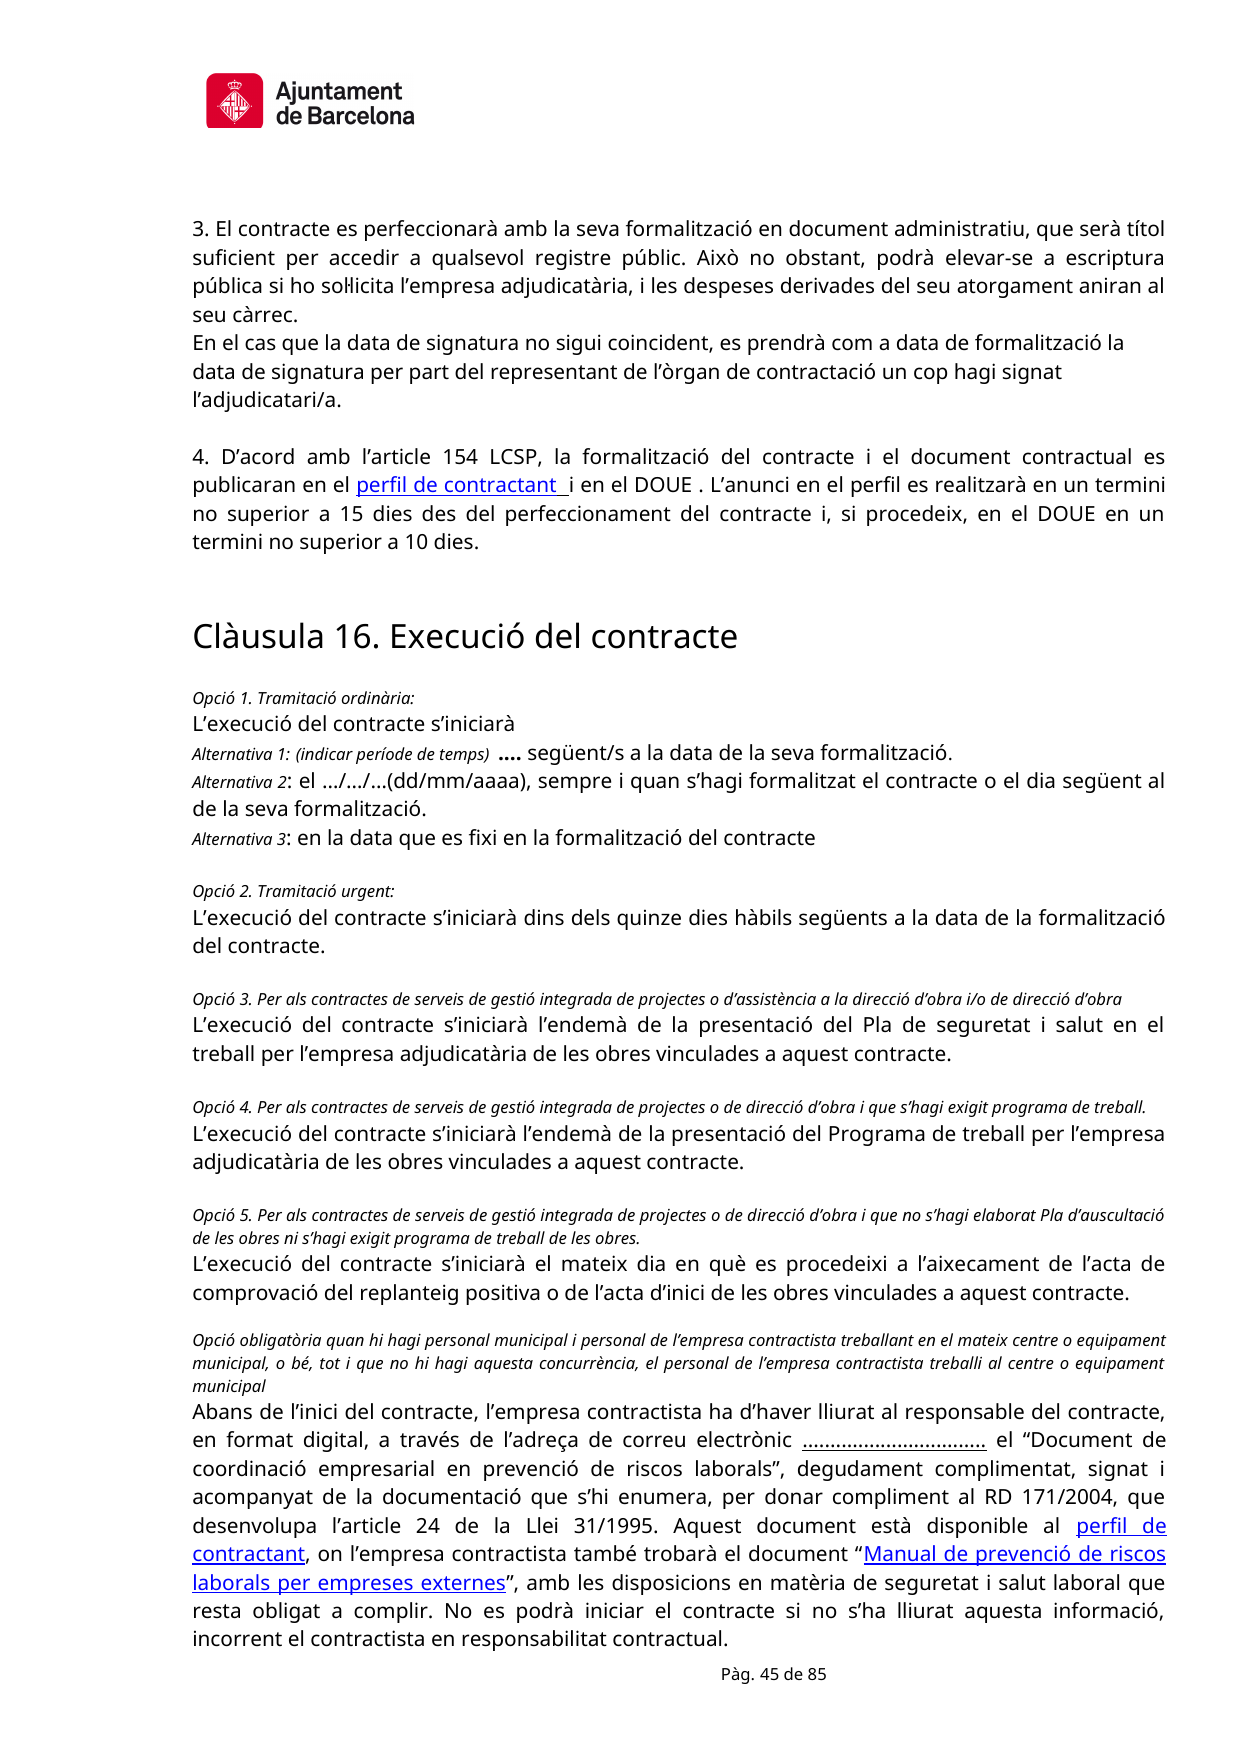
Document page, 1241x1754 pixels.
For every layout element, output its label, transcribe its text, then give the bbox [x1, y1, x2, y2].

text 3. El contracte es perfeccionarà amb la seva formalització en document administratiu, que serà títol suficient per accedir a qualsevol registre públic. Això no obstant, podrà elevar-se a escriptura pública si ho sol·licita l’empresa adjudicatària, i les despeses derivades del seu atorgament aniran al seu càrrec. [192, 214, 1167, 328]
text Alternativa 3: en la data que es fixi en la formalització del contracte [192, 823, 1167, 851]
text En el cas que la data de signatura no sigui coincident, es prendrà com a data de formalització la data de signatura per part del representant de l’òrgan de contractació un cop hagi signat l’adjudicatari/a. [192, 328, 1167, 414]
text L’execució del contracte s’iniciarà dins dels quinze dies hàbils següents a la data de la formalització del contracte. [192, 903, 1167, 959]
text Clàusula 16. Execució del contracte [192, 613, 1167, 658]
text Opció 4. Per als contractes de serveis de gestió integrada de projectes o de direcció d’obra i que s’hagi exigit programa de treball. [192, 1096, 1167, 1119]
text L’execució del contracte s’iniciarà el mateix dia en què es procedeixi a l’aixecament de l’acta de comprovació del replanteig positiva o de l’acta d’inici de les obres vinculades a aquest contracte. [192, 1249, 1167, 1306]
text L’execució del contracte s’iniciarà [192, 709, 1167, 738]
text L’execució del contracte s’iniciarà l’endemà de la presentació del Programa de treball per l’empresa adjudicatària de les obres vinculades a aquest contracte. [192, 1119, 1167, 1176]
text Abans de l’inici del contracte, l’empresa contractista ha d’haver lliurat al responsable del contracte, en format digital, a través de l’adreça de correu electrònic ................................. el “Document de coordinació empresarial en prevenció de riscos laborals”, degudament complimentat, signat i acompanyat de la documentació que s’hi enumera, per donar compliment al RD 171/2004, que desenvolupa l’article 24 de la Llei 31/1995. Aquest document està disponible al perfil de contractant, on l’empresa contractista també trobarà el document “Manual de prevenció de riscos laborals per empreses externes”, amb les disposicions en matèria de seguretat i salut laboral que resta obligat a complir. No es podrà iniciar el contracte si no s’ha lliurat aquesta informació, incorrent el contractista en responsabilitat contractual. [192, 1397, 1167, 1653]
text Alternativa 1: (indicar període de temps) .... següent/s a la data de la seva formalització. [192, 738, 1167, 766]
text Opció 1. Tramitació ordinària: [192, 687, 1167, 709]
text L’execució del contracte s’iniciarà l’endemà de la presentació del Pla de seguretat i salut en el treball per l’empresa adjudicatària de les obres vinculades a aquest contracte. [192, 1011, 1167, 1067]
text Opció obligatòria quan hi hagi personal municipal i personal de l’empresa contractista treballant en el mateix centre o equipament municipal, o bé, tot i que no hi hagi aquesta concurrència, el personal de l’empresa contractista treballi al centre o equipament municipal [192, 1329, 1167, 1397]
text Alternativa 2: el …/…/…(dd/mm/aaaa), sempre i quan s’hagi formalitzat el contracte o el dia següent al de la seva formalització. [192, 766, 1167, 823]
text Opció 3. Per als contractes de serveis de gestió integrada de projectes o d’assistència a la direcció d’obra i/o de direcció d’obra [192, 988, 1167, 1011]
text 4. D’acord amb l’article 154 LCSP, la formalització del contracte i el document contractual es publicaran en el perfil de contractant i en el DOUE . L’anunci en el perfil es realitzarà en un termini no superior a 15 dies des del perfeccionament del contracte i, si procedeix, en el DOUE en un termini no superior a 10 dies. [192, 442, 1167, 556]
text Opció 2. Tramitació urgent: [192, 880, 1167, 903]
text Opció 5. Per als contractes de serveis de gestió integrada de projectes o de direcció d’obra i que no s’hagi elaborat Pla d’auscultació de les obres ni s’hagi exigit programa de treball de les obres. [192, 1204, 1167, 1249]
picture [206, 73, 415, 128]
